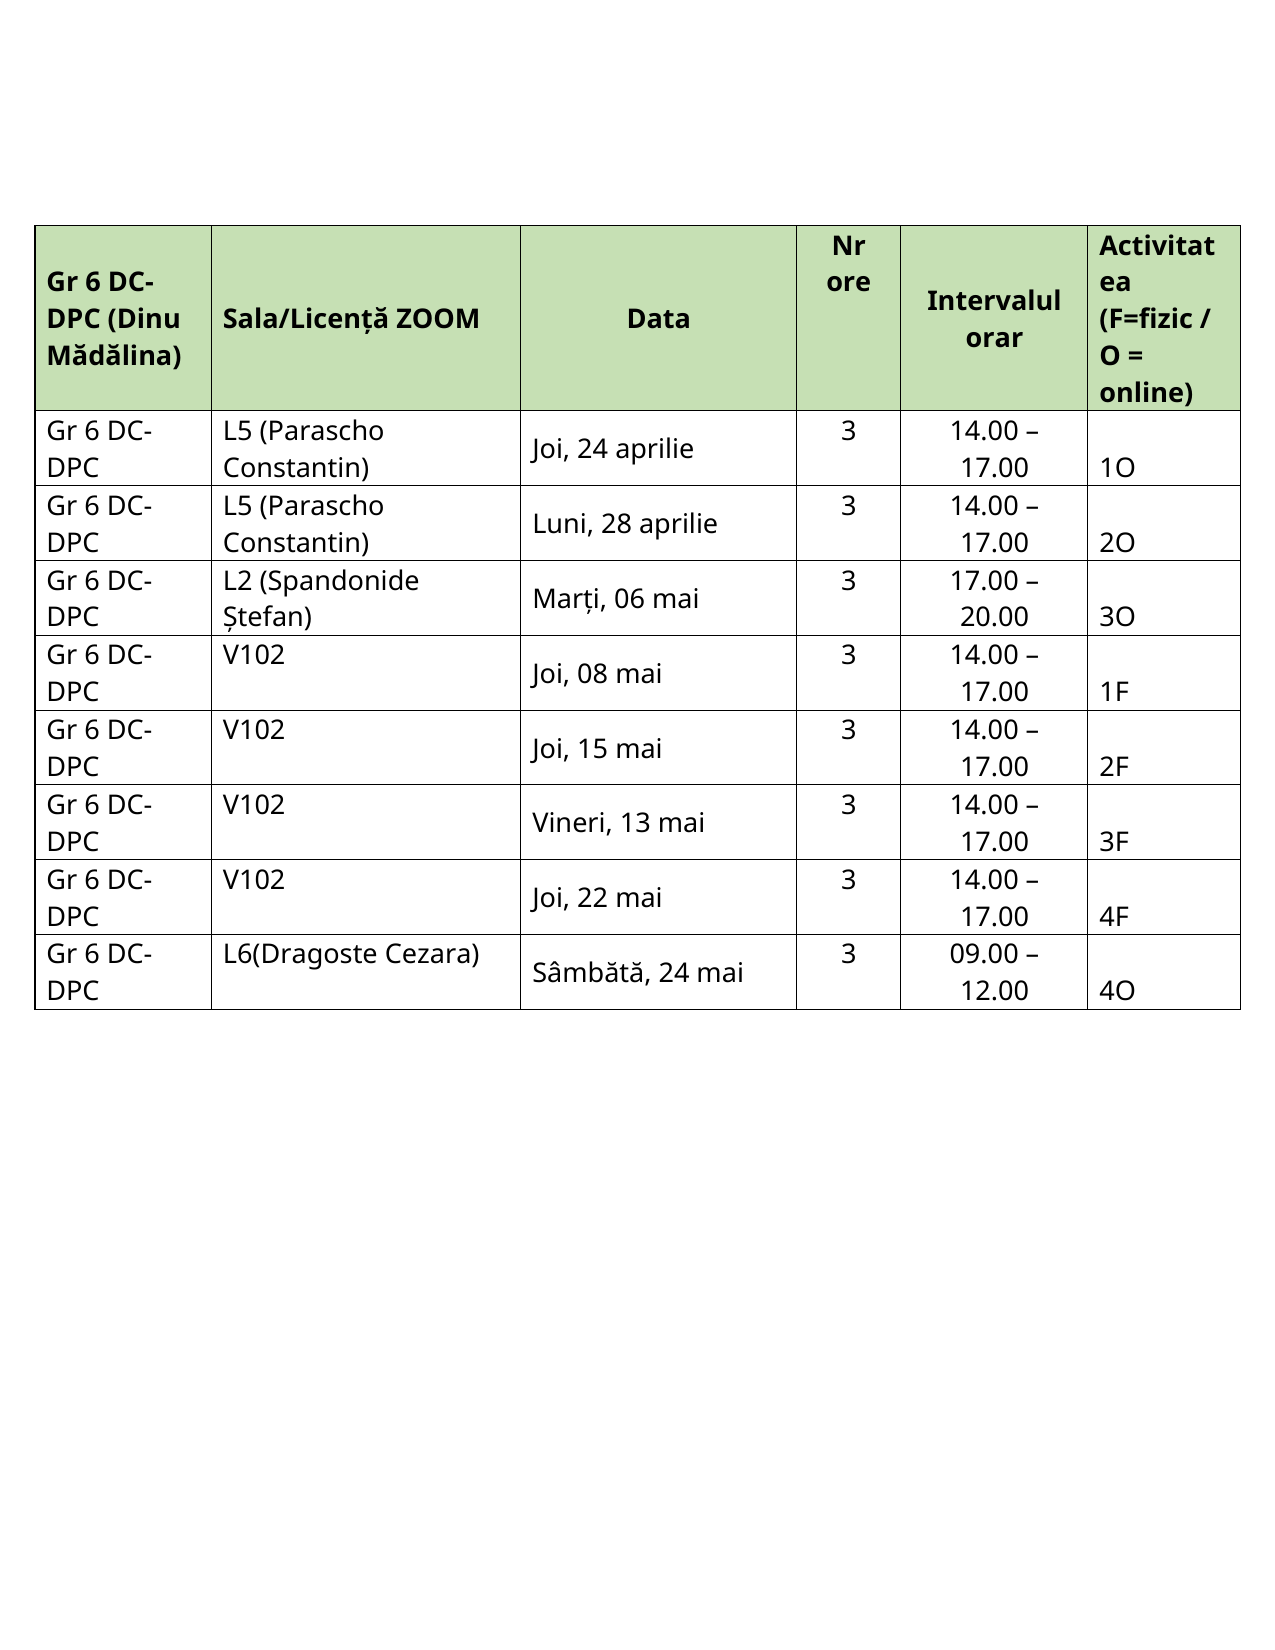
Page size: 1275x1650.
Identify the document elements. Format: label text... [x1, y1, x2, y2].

table_cell V102 [212, 711, 520, 784]
table_cell 09.00 – 12.00 [901, 935, 1087, 1009]
table_cell 3 [797, 411, 900, 485]
table_cell Joi, 08 mai [521, 636, 796, 709]
table_cell L5 (Parascho Constantin) [212, 486, 520, 560]
table_cell L5 (Parascho Constantin) [212, 411, 520, 485]
table_cell V102 [212, 860, 520, 934]
table_cell 1F [1088, 636, 1240, 709]
table_cell V102 [212, 785, 520, 859]
table_cell Gr 6 DC-DPC [36, 636, 211, 709]
table_cell Gr 6 DC-DPC [36, 711, 211, 784]
table_cell 1O [1088, 411, 1240, 485]
table_header Sala/Licență ZOOM [212, 226, 520, 410]
table_cell 3 [797, 860, 900, 934]
table_cell 14.00 – 17.00 [901, 860, 1087, 934]
table_cell 3 [797, 636, 900, 709]
table_cell Sâmbătă, 24 mai [521, 935, 796, 1009]
table_cell 14.00 – 17.00 [901, 636, 1087, 709]
table_cell Luni, 28 aprilie [521, 486, 796, 560]
table_cell Gr 6 DC-DPC [36, 860, 211, 934]
table_cell Vineri, 13 mai [521, 785, 796, 859]
table_header Data [521, 226, 796, 410]
table_cell L6(Dragoste Cezara) [212, 935, 520, 1009]
table_cell 3 [797, 561, 900, 635]
table_cell Joi, 15 mai [521, 711, 796, 784]
table_cell 4O [1088, 935, 1240, 1009]
table_cell L2 (Spandonide Ștefan) [212, 561, 520, 635]
table_cell 17.00 – 20.00 [901, 561, 1087, 635]
table_cell 2O [1088, 486, 1240, 560]
table_header Activitatea (F=fizic / O = online) [1088, 226, 1240, 410]
table_cell Marți, 06 mai [521, 561, 796, 635]
table_cell Joi, 22 mai [521, 860, 796, 934]
table_cell Gr 6 DC-DPC [36, 561, 211, 635]
table_header Nr ore [797, 226, 900, 410]
table_cell Gr 6 DC-DPC [36, 411, 211, 485]
table_cell 14.00 – 17.00 [901, 411, 1087, 485]
table_cell V102 [212, 636, 520, 709]
table_cell 3 [797, 935, 900, 1009]
table_cell Gr 6 DC-DPC [36, 486, 211, 560]
table_cell Gr 6 DC-DPC [36, 785, 211, 859]
table_header Gr 6 DC-DPC (Dinu Mădălina) [36, 226, 211, 410]
table_header Intervalul orar [901, 226, 1087, 410]
table_cell Gr 6 DC-DPC [36, 935, 211, 1009]
table_cell 14.00 – 17.00 [901, 711, 1087, 784]
table_cell 3O [1088, 561, 1240, 635]
table_cell 2F [1088, 711, 1240, 784]
table_cell Joi, 24 aprilie [521, 411, 796, 485]
table_cell 3F [1088, 785, 1240, 859]
table_cell 14.00 – 17.00 [901, 785, 1087, 859]
table_cell 3 [797, 711, 900, 784]
table_cell 14.00 – 17.00 [901, 486, 1087, 560]
table_cell 3 [797, 486, 900, 560]
table_cell 4F [1088, 860, 1240, 934]
table_cell 3 [797, 785, 900, 859]
